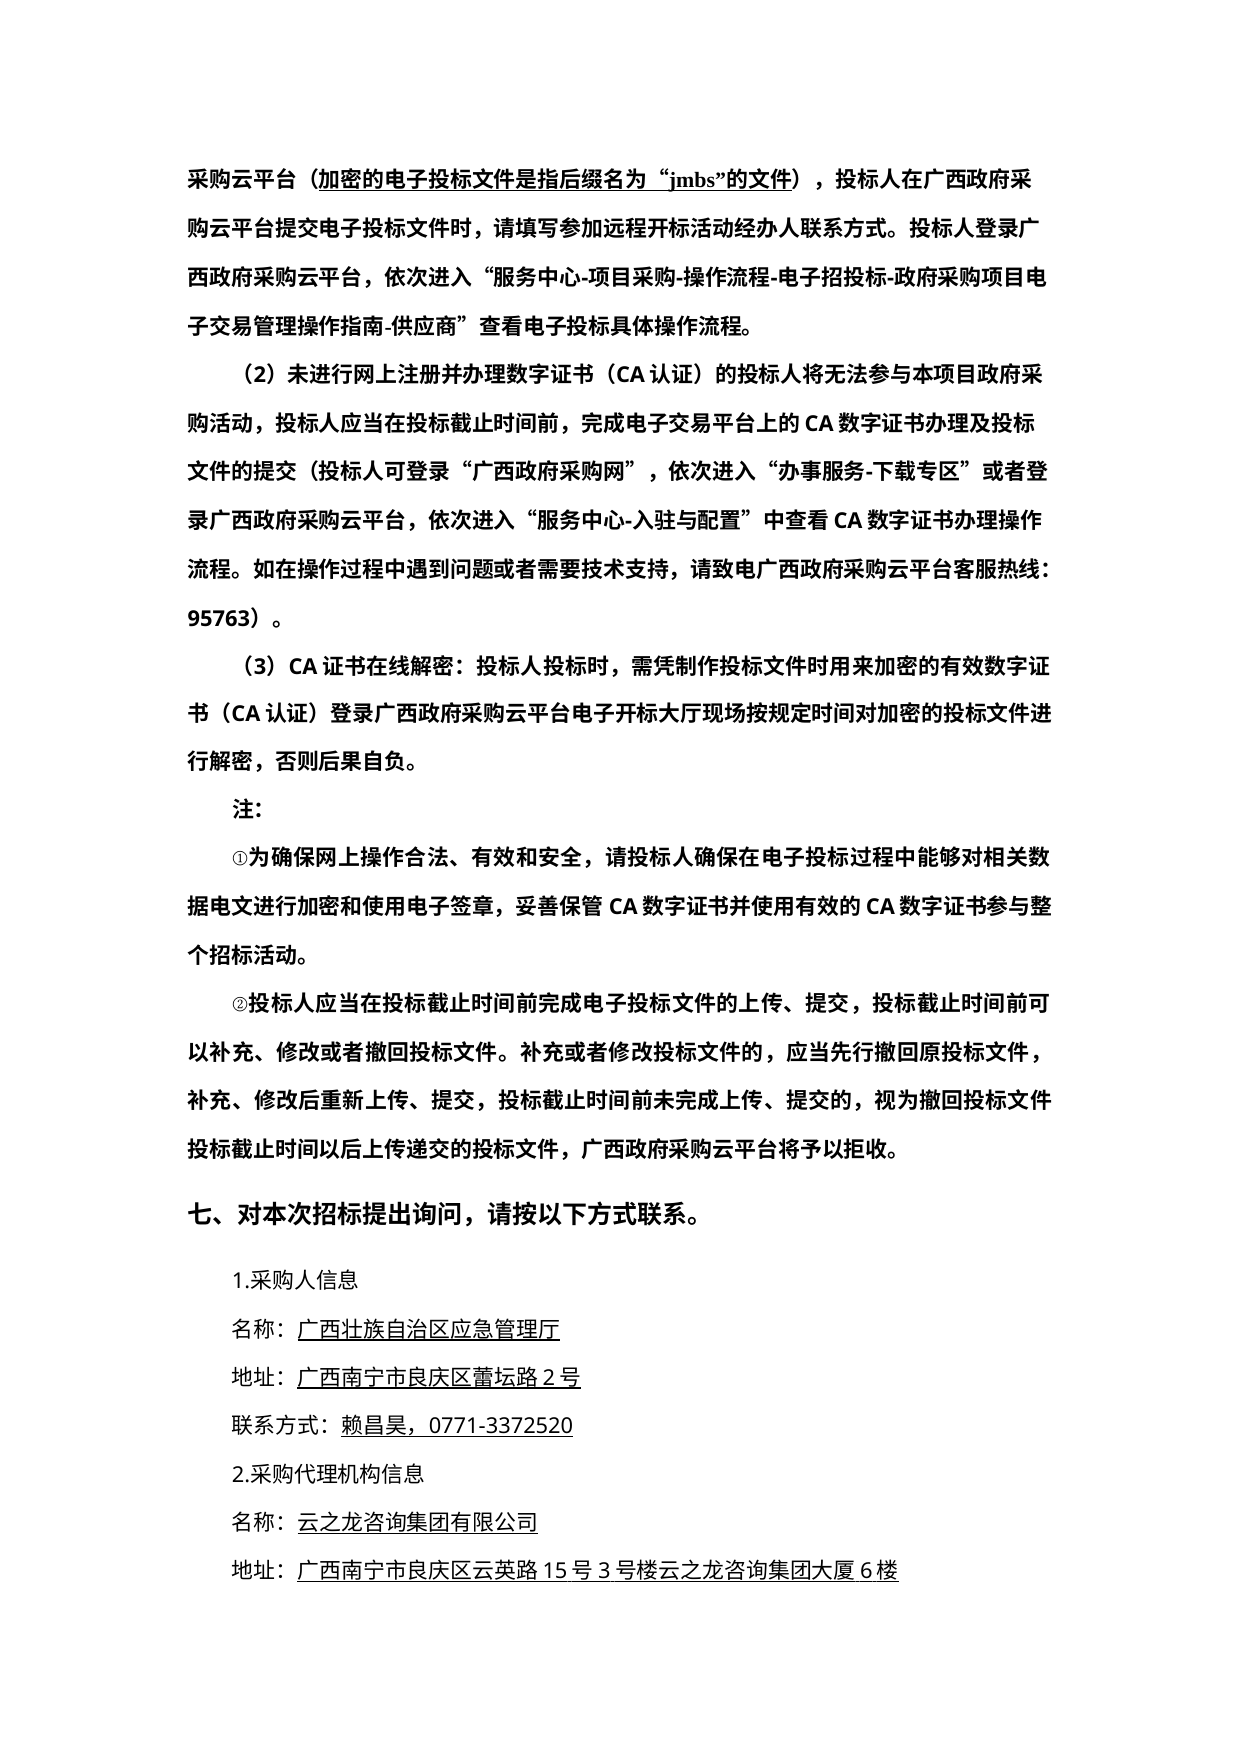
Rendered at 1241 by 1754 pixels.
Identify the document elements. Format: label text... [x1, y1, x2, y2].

text （3）CA证书在线解密：投标人投标时，需凭制作投标文件时用来加密的有效数字证书（CA认证）登录广西政府采购云平台电子开标大厅现场按规定时间对加密的投标文件进行解密，否则后果自负。 [187, 649, 1053, 776]
text 地址：广西南宁市良庆区云英路15号3号楼云之龙咨询集团大厦6楼 [187, 1553, 1053, 1586]
text 名称：云之龙咨询集团有限公司 [187, 1505, 1053, 1537]
text 1.采购人信息 [187, 1263, 1053, 1296]
text 名称：广西壮族自治区应急管理厅 [187, 1312, 1053, 1344]
text 2.采购代理机构信息 [187, 1457, 1053, 1489]
text 地址：广西南宁市良庆区蕾坛路2号 [187, 1360, 1053, 1392]
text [187, 162, 1053, 341]
text 注： [187, 791, 1053, 824]
text 联系方式：赖昌昊，0771-3372520 [187, 1408, 1053, 1441]
text 七、对本次招标提出询问，请按以下方式联系。 [187, 1180, 1053, 1245]
text （2）未进行网上注册并办理数字证书（CA认证）的投标人将无法参与本项目政府采购活动，投标人应当在投标截止时间前，完成电子交易平台上的CA数字证书办理及投标文件的提交（投标人可登录“广西政府采购网”，依次进入“办事服务-下载专区”或者登录广西政府采购云平台，依次进入“服务中心-入驻与配置”中查看CA数字证书办理操作流程。如在操作过程中遇到问题或者需要技术支持，请致电广西政府采购云平台客服热线：95763）。 [187, 357, 1053, 633]
text ①为确保网上操作合法、有效和安全，请投标人确保在电子投标过程中能够对相关数据电文进行加密和使用电子签章，妥善保管CA数字证书并使用有效的CA数字证书参与整个招标活动。 [187, 840, 1053, 970]
text ②投标人应当在投标截止时间前完成电子投标文件的上传、提交，投标截止时间前可以补充、修改或者撤回投标文件。补充或者修改投标文件的，应当先行撤回原投标文件，补充、修改后重新上传、提交，投标截止时间前未完成上传、提交的，视为撤回投标文件。投标截止时间以后上传递交的投标文件，广西政府采购云平台将予以拒收。 [187, 986, 1053, 1164]
